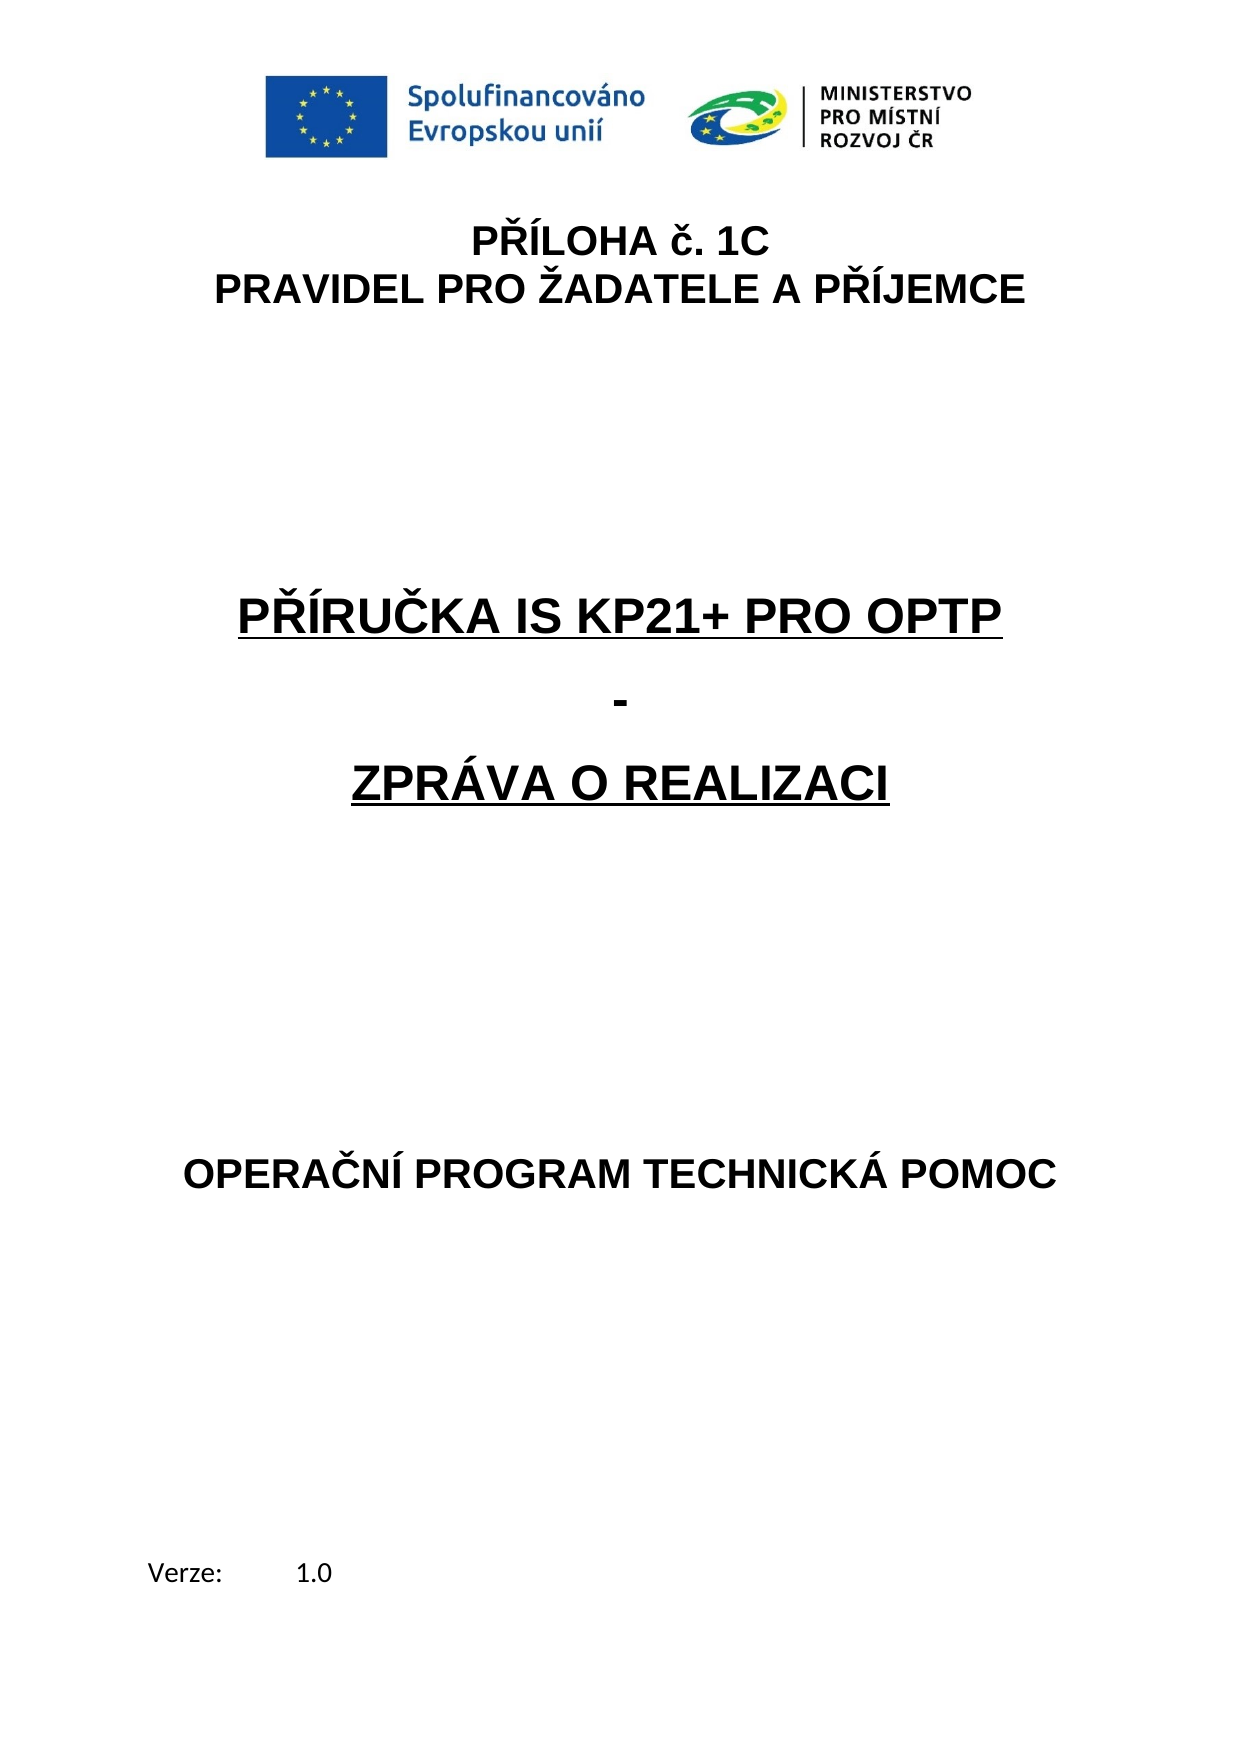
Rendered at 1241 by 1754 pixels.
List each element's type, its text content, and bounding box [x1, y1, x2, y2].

text PŘÍRUČKA IS KP21+ PRO OPTP [148, 587, 1093, 644]
text PRAVIDEL PRO ŽADATELE A PŘÍJEMCE [148, 264, 1093, 312]
text - [148, 670, 1093, 727]
text ZPRÁVA O REALIZACI [148, 753, 1093, 810]
picture [263, 73, 977, 160]
text Verze: 1.0 [148, 1554, 1093, 1589]
text OPERAČNÍ PROGRAM TECHNICKÁ POMOC [148, 1149, 1093, 1197]
text PŘÍLOHA č. 1C [148, 216, 1093, 264]
